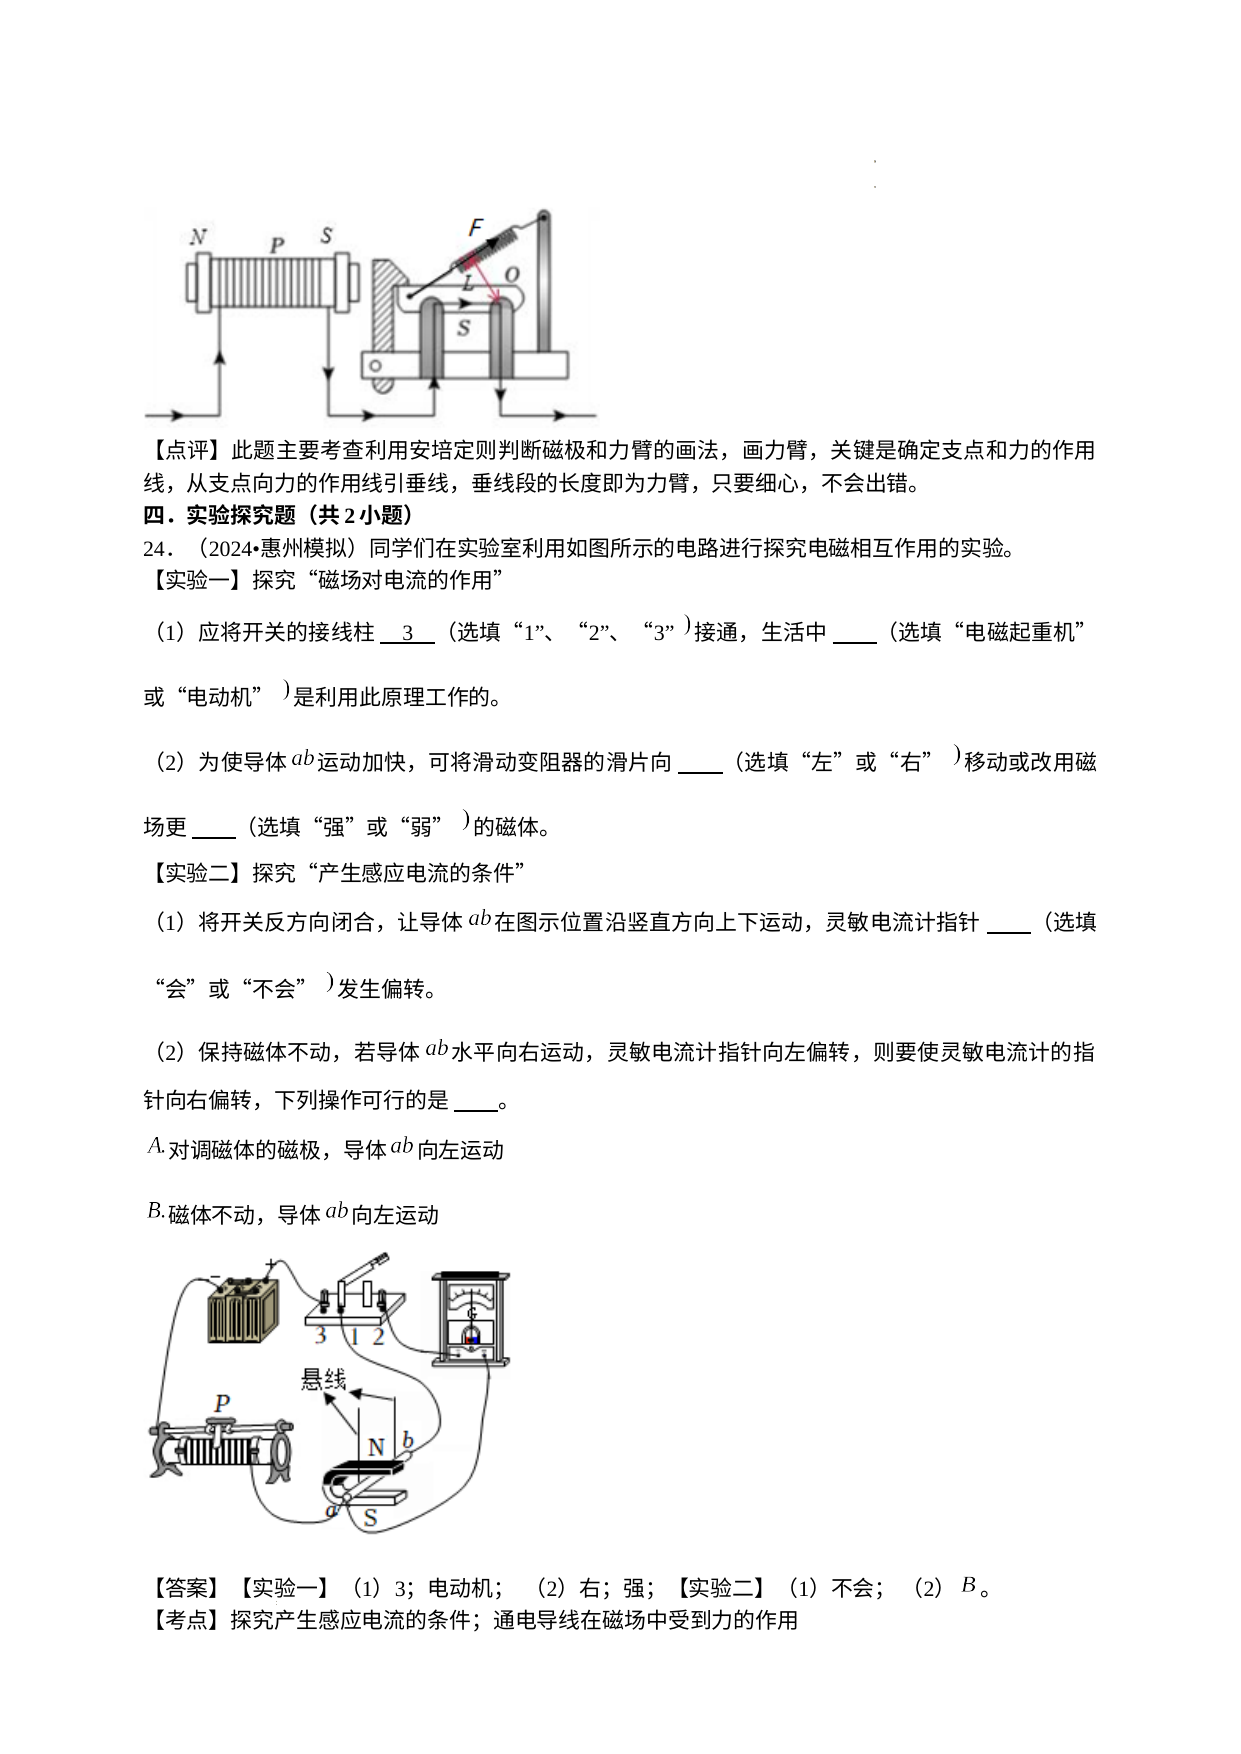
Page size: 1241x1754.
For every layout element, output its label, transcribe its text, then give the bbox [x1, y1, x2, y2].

text 【点评】此题主要考查利用安培定则判断磁极和力臂的画法，画力臂，关键是确定支点和力的作用线，从支点向力的作用线引垂线，垂线段的长度即为力臂，只要细心，不会出错。 [143, 433, 1097, 498]
text 四．实验探究题（共2小题） [143, 498, 1097, 530]
text 24．（2024•惠州模拟）同学们在实验室利用如图所示的电路进行探究电磁相互作用的实验。 [143, 530, 1097, 563]
text 【实验二】探究“产生感应电流的条件” [143, 855, 1097, 888]
picture [142, 205, 600, 431]
picture [142, 1245, 515, 1539]
text （2）保持磁体不动，若导体水平向右运动，灵敏电流计指针向左偏转，则要使灵敏电流计的指针向右偏转，下列操作可行的是 。 [143, 1018, 1097, 1115]
text 【答案】【实验一】（1）3；电动机； （2）右；强；【实验二】（1）不会； （2）。 [143, 1570, 1097, 1603]
text （2）为使导体运动加快，可将滑动变阻器的滑片向 （选填“左”或“右” 移动或改用磁场更 （选填“强”或“弱” 的磁体。 [143, 725, 1097, 855]
text （1）应将开关的接线柱 3 （选填“1”、“2”、“3” 接通，生活中 （选填“电磁起重机”或“电动机” 是利用此原理工作的。 [143, 595, 1097, 725]
text 【考点】探究产生感应电流的条件；通电导线在磁场中受到力的作用 [143, 1603, 1097, 1635]
text 【实验一】探究“磁场对电流的作用” [143, 563, 1097, 595]
text （1）将开关反方向闭合，让导体在图示位置沿竖直方向上下运动，灵敏电流计指针 （选填“会”或“不会” 发生偏转。 [143, 888, 1097, 1018]
text 对调磁体的磁极，导体向左运动 [143, 1115, 1097, 1180]
text 磁体不动，导体向左运动 [143, 1180, 1097, 1245]
